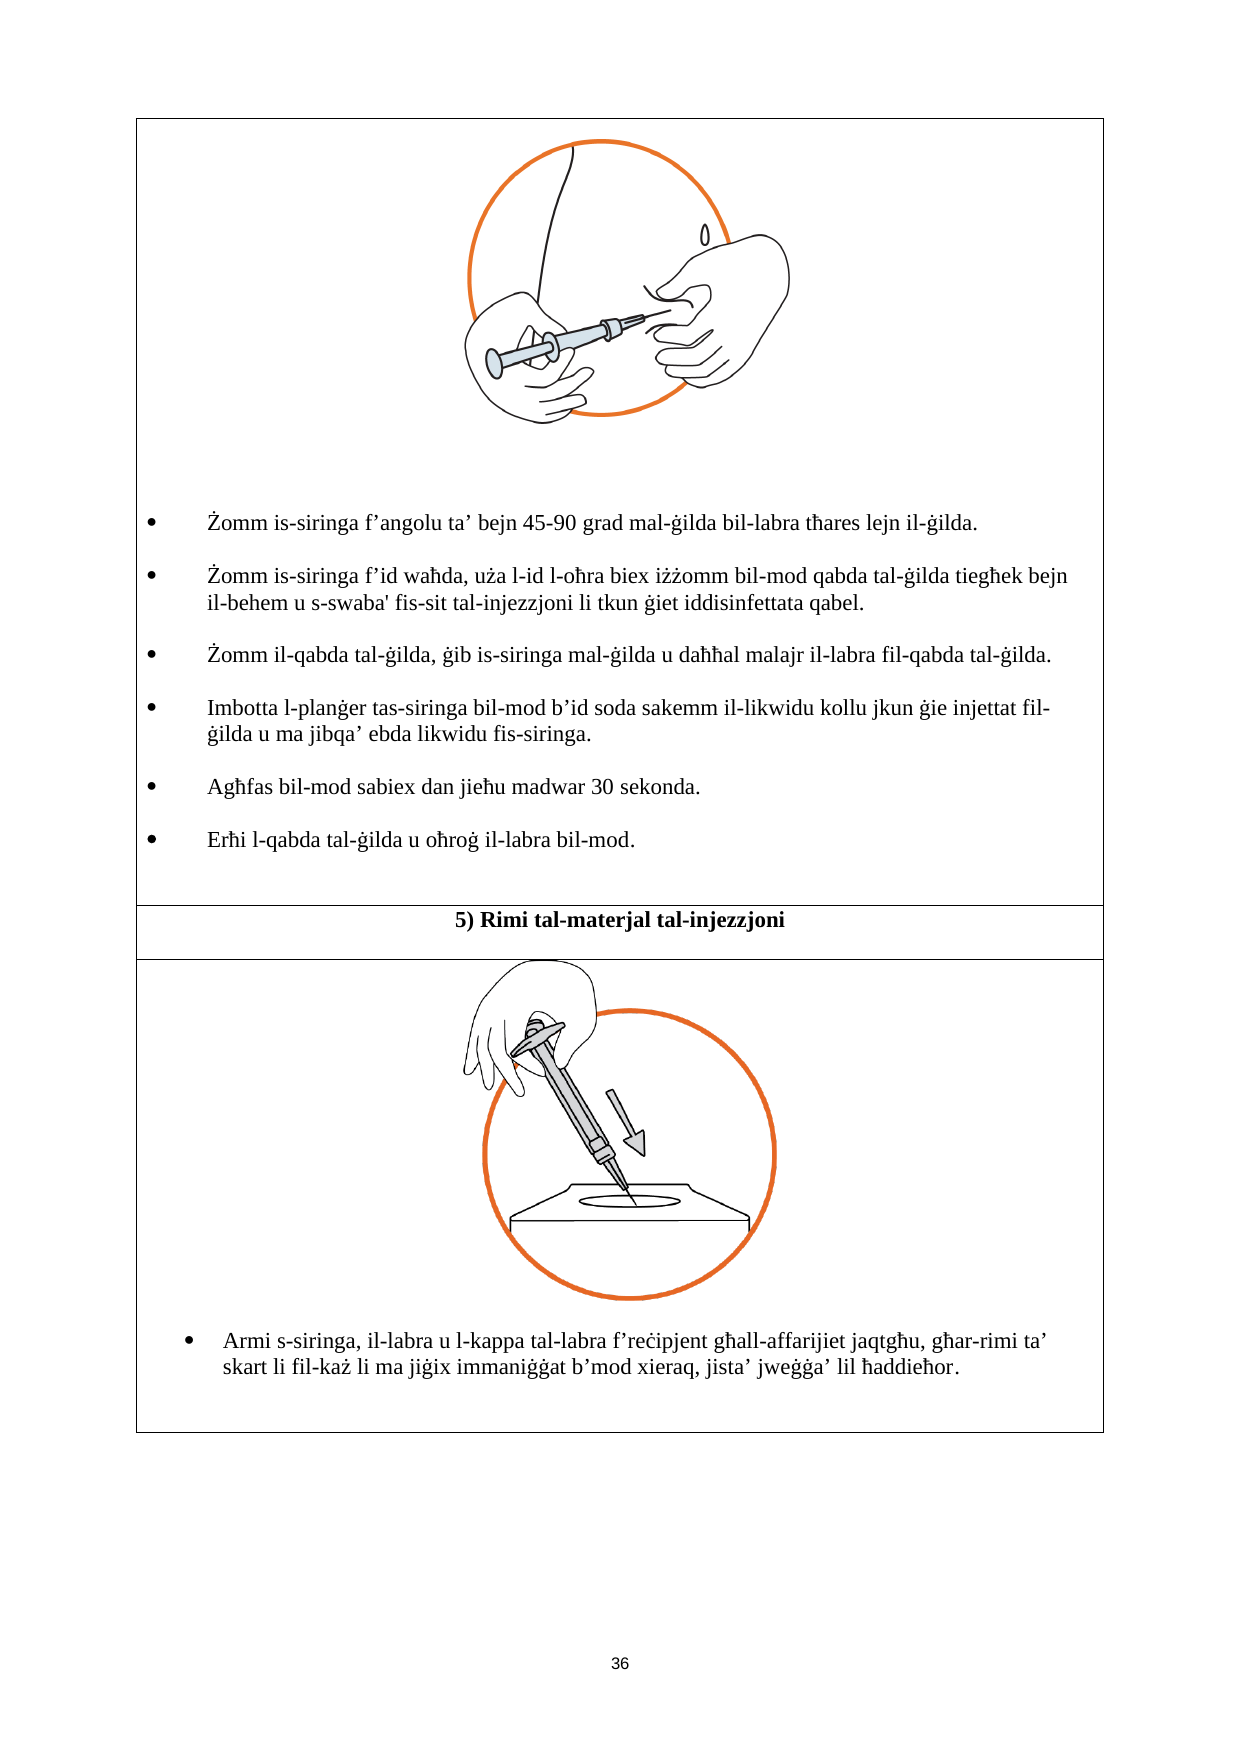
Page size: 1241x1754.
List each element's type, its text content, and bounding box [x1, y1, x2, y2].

picture [463, 959, 777, 1301]
table_cell 5) Rimi tal-materjal tal-injezzjoni [137, 906, 1103, 958]
table_cell Armi s-siringa, il-labra u l-kappa tal-labra f’reċipjent għall-affarijiet jaqtgħu, għar-rimi ta’ skart li fil-każ li ma jiġix immaniġġat b’mod xieraq, jista’ jweġġa’ lil ħaddieħor. [137, 960, 1103, 1432]
table_cell Żomm is-siringa f’angolu ta’ bejn 45-90 grad mal-ġilda bil-labra tħares lejn il-ġilda. Żomm is-siringa f’id waħda, uża l-id l-oħra biex iżżomm bil-mod qabda tal-ġilda tiegħek bejn il-behem u s-swaba' fis-sit tal-injezzjoni li tkun ġiet iddisinfettata qabel. Żomm il-qabda tal-ġilda, ġib is-siringa mal-ġilda u daħħal malajr il-labra fil-qabda tal-ġilda. Imbotta l-planġer tas-siringa bil-mod b’id soda sakemm il-likwidu kollu jkun ġie injettat fil-ġilda u ma jibqa’ ebda likwidu fis-siringa. Agħfas bil-mod sabiex dan jieħu madwar 30 sekonda. Erħi l-qabda tal-ġilda u oħroġ il-labra bil-mod. [137, 119, 1103, 905]
